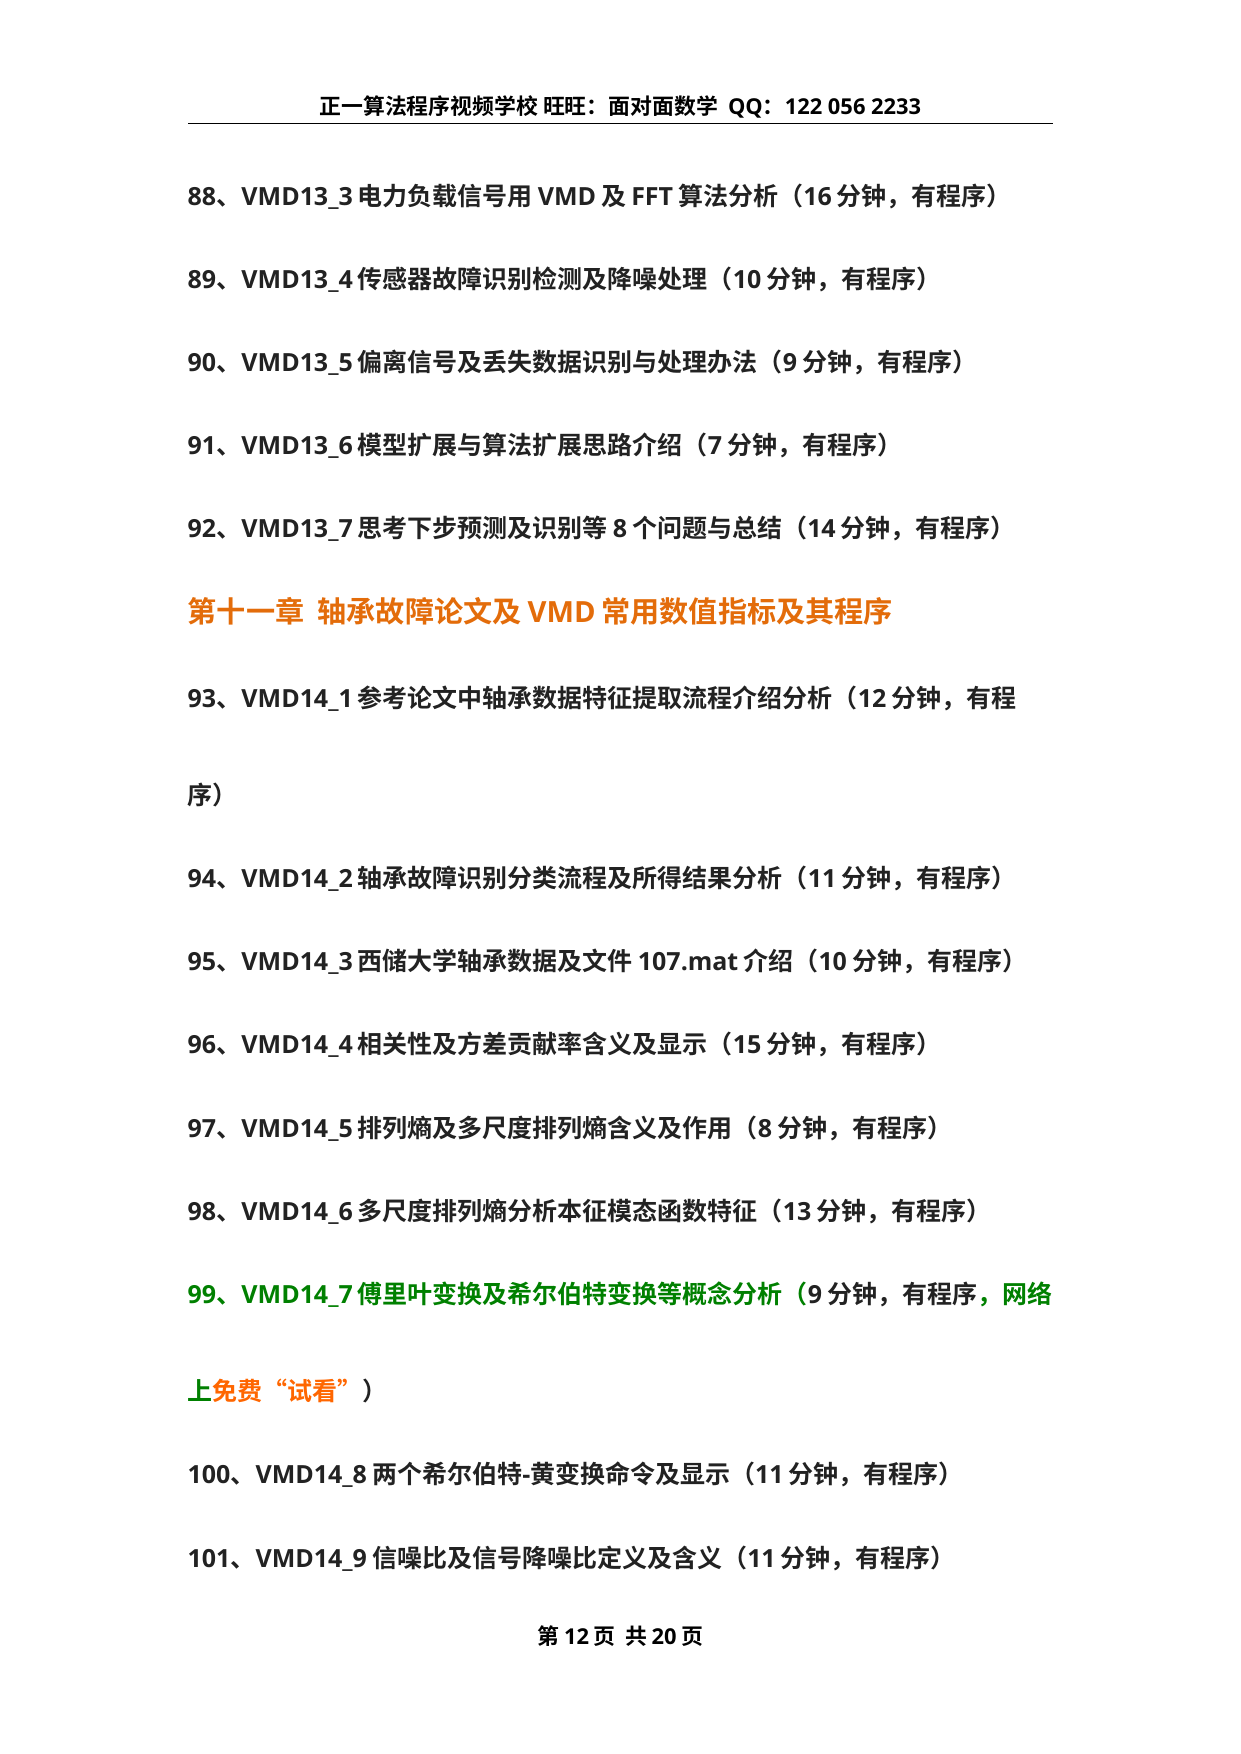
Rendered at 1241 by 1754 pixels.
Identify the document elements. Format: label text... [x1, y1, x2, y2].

text 89、VMD13_4传感器故障识别检测及降噪处理（10分钟，有程序） [187, 245, 1053, 310]
text 93、VMD14_1参考论文中轴承数据特征提取流程介绍分析（12分钟，有程序） [187, 664, 1053, 826]
text 第十一章 轴承故障论文及VMD常用数值指标及其程序 [187, 578, 1053, 643]
text 100、VMD14_8两个希尔伯特-黄变换命令及显示（11分钟，有程序） [187, 1441, 1053, 1506]
text 97、VMD14_5排列熵及多尺度排列熵含义及作用（8分钟，有程序） [187, 1094, 1053, 1159]
text 99、VMD14_7傅里叶变换及希尔伯特变换等概念分析（9分钟，有程序，网络上免费“试看”） [187, 1260, 1053, 1422]
text 98、VMD14_6多尺度排列熵分析本征模态函数特征（13分钟，有程序） [187, 1177, 1053, 1242]
text 95、VMD14_3西储大学轴承数据及文件107.mat介绍（10分钟，有程序） [187, 927, 1053, 992]
text 90、VMD13_5偏离信号及丢失数据识别与处理办法（9分钟，有程序） [187, 328, 1053, 393]
text 91、VMD13_6模型扩展与算法扩展思路介绍（7分钟，有程序） [187, 411, 1053, 476]
text 94、VMD14_2轴承故障识别分类流程及所得结果分析（11分钟，有程序） [187, 844, 1053, 909]
text 88、VMD13_3电力负载信号用VMD及FFT算法分析（16分钟，有程序） [187, 162, 1053, 227]
text 92、VMD13_7思考下步预测及识别等8个问题与总结（14分钟，有程序） [187, 494, 1053, 559]
text 96、VMD14_4相关性及方差贡献率含义及显示（15分钟，有程序） [187, 1011, 1053, 1076]
text 101、VMD14_9信噪比及信号降噪比定义及含义（11分钟，有程序） [187, 1524, 1053, 1589]
